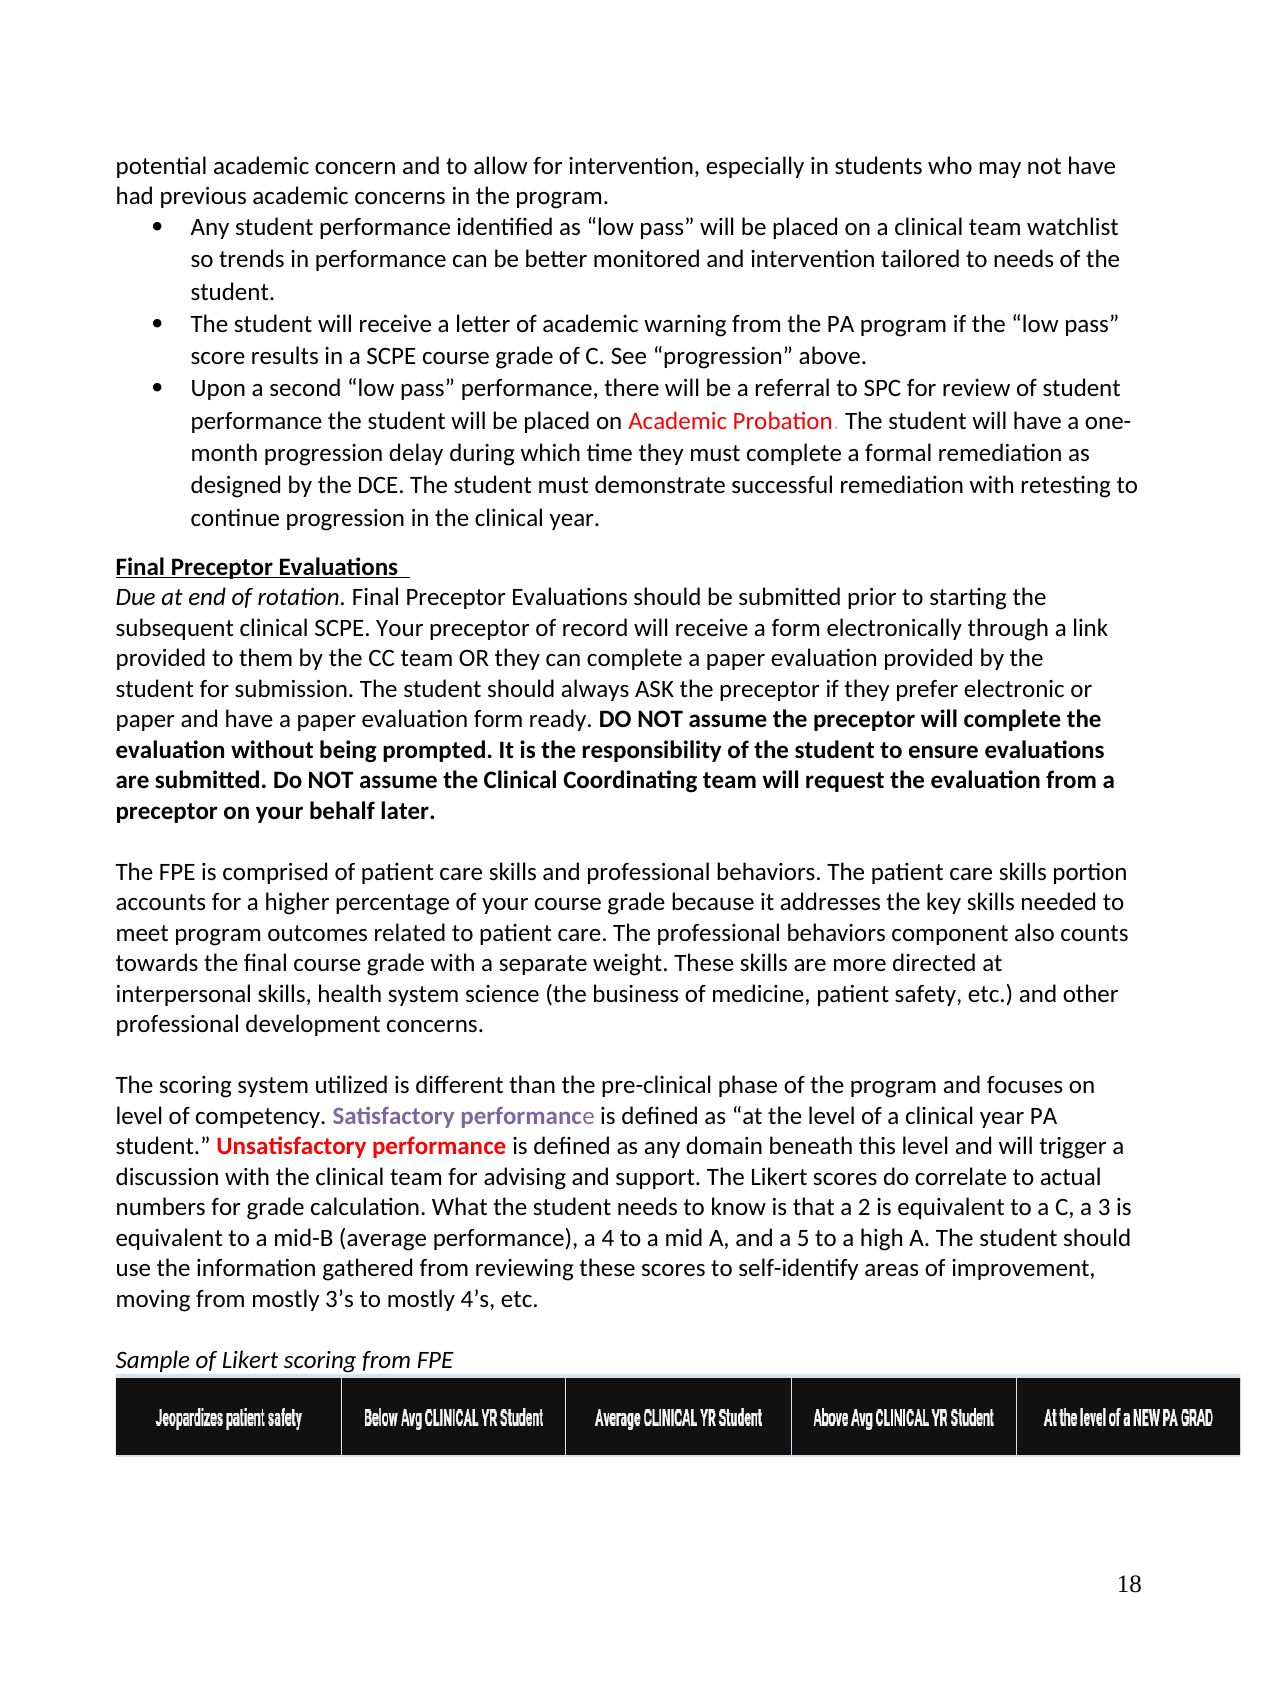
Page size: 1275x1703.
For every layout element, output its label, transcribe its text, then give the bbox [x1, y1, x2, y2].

text Due at end of rotation. Final Preceptor Evaluations should be submitted prior to starting the subsequent clinical SCPE. Your preceptor of record will receive a form electronically through a link provided to them by the CC team OR they can complete a paper evaluation provided by the student for submission. The student should always ASK the preceptor if they prefer electronic or paper and have a paper evaluation form ready. DO NOT assume the preceptor will complete the evaluation without being prompted. It is the responsibility of the student to ensure evaluations are submitted. Do NOT assume the Clinical Coordinating team will request the evaluation from a preceptor on your behalf later. [115, 581, 1123, 825]
text Sample of Likert scoring from FPE [115, 1344, 1141, 1374]
text Final Preceptor Evaluations [115, 551, 1123, 581]
list The student will receive a letter of academic warning from the PA program if the “low pass” score results in a SCPE course grade of C. See “progression” above. [153, 308, 1141, 371]
list Upon a second “low pass” performance, there will be a referral to SPC for review of student performance the student will be placed on Academic Probation. The student will have a one-month progression delay during which time they must complete a formal remediation as designed by the DCE. The student must demonstrate successful remediation with retesting to continue progression in the clinical year. [153, 372, 1141, 532]
picture [115, 1374, 1241, 1457]
list Any student performance identified as “low pass” will be placed on a clinical team watchlist so trends in performance can be better monitored and intervention tailored to needs of the student. [153, 211, 1141, 306]
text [115, 150, 1141, 211]
text The FPE is comprised of patient care skills and professional behaviors. The patient care skills portion accounts for a higher percentage of your course grade because it addresses the key skills needed to meet program outcomes related to patient care. The professional behaviors component also counts towards the final course grade with a separate weight. These skills are more directed at interpersonal skills, health system science (the business of medicine, patient safety, etc.) and other professional development concerns. [115, 856, 1141, 1039]
text The scoring system utilized is different than the pre-clinical phase of the program and focuses on level of competency. Satisfactory performance is defined as “at the level of a clinical year PA student.” Unsatisfactory performance is defined as any domain beneath this level and will trigger a discussion with the clinical team for advising and support. The Likert scores do correlate to actual numbers for grade calculation. What the student needs to know is that a 2 is equivalent to a C, a 3 is equivalent to a mid-B (average performance), a 4 to a mid A, and a 5 to a high A. The student should use the information gathered from reviewing these scores to self-identify areas of improvement, moving from mostly 3’s to mostly 4’s, etc. [115, 1069, 1141, 1314]
